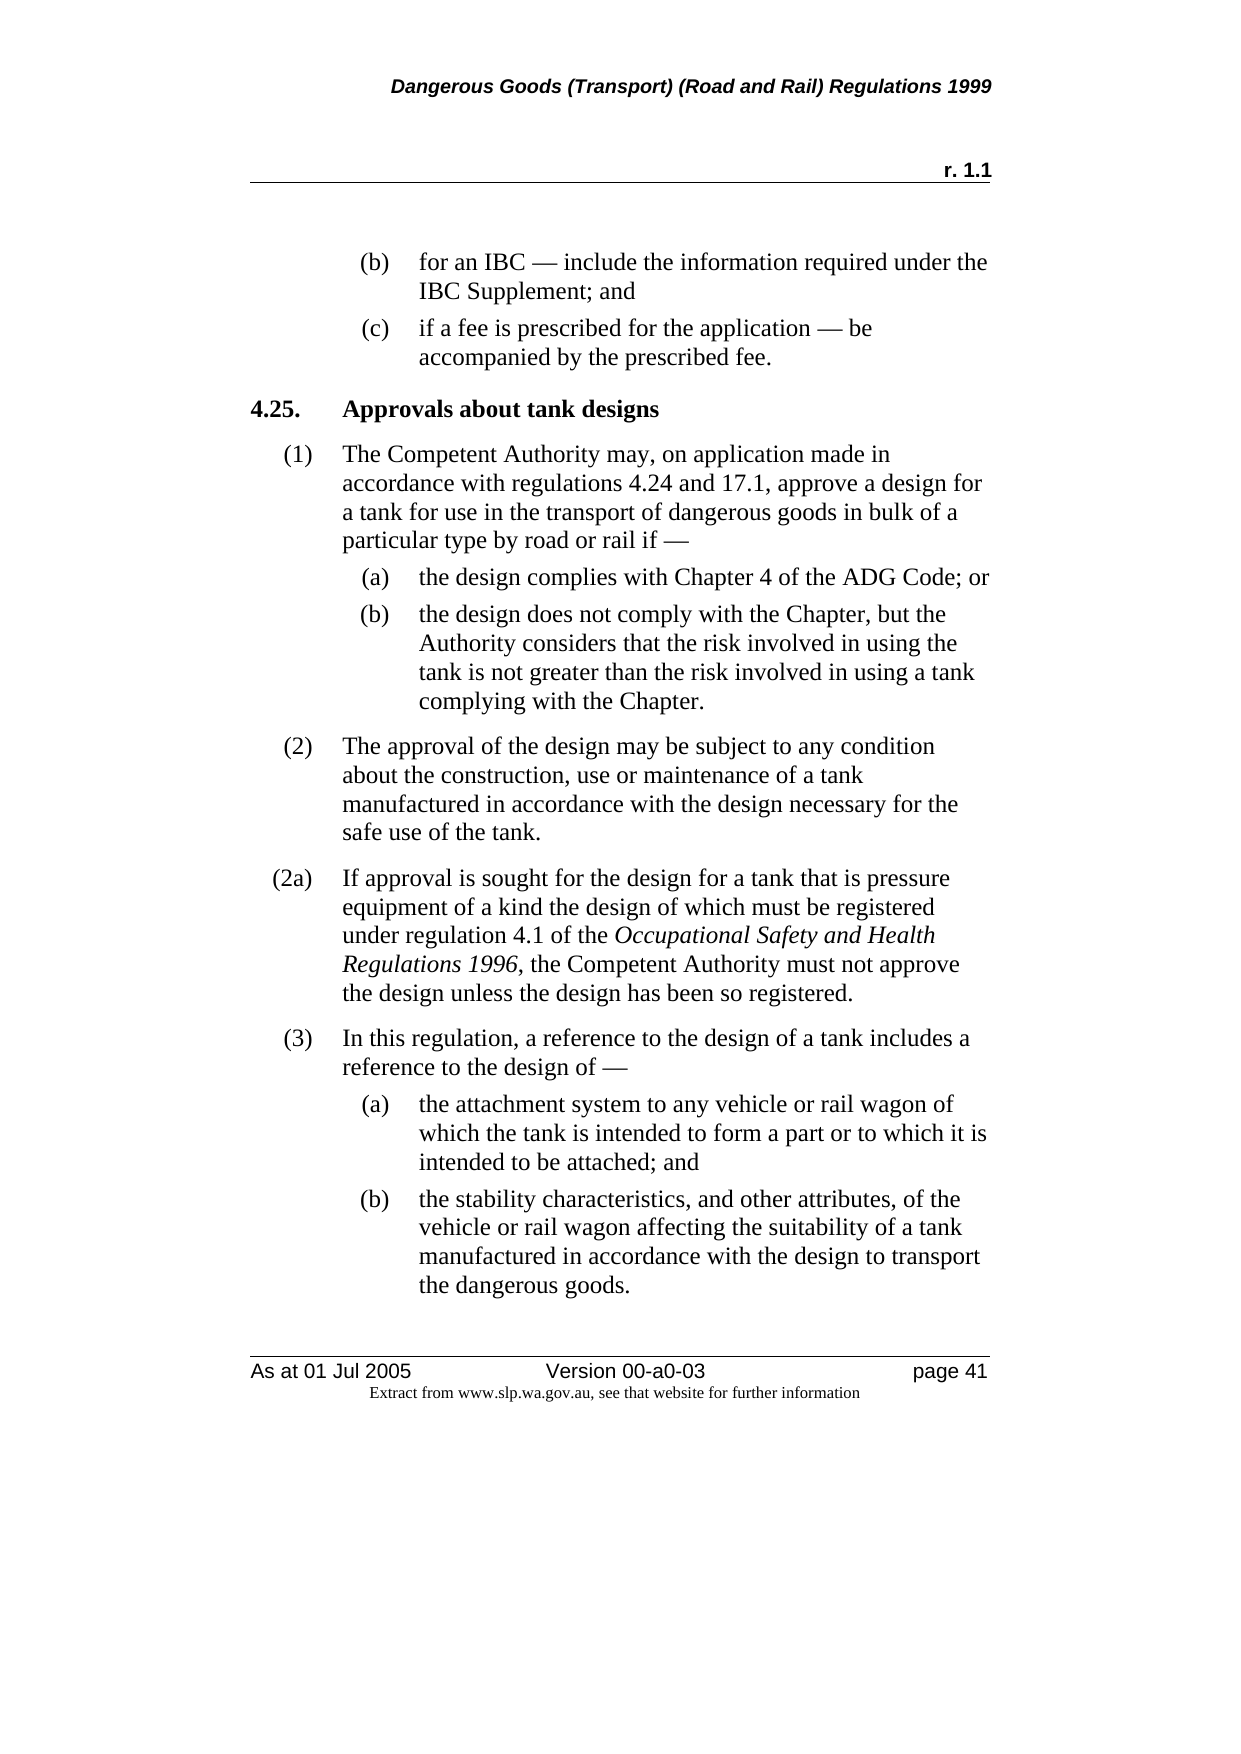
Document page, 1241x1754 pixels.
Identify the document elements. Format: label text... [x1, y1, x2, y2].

text (b) for an IBC — include the information required under the IBC Supplement; and [250, 247, 990, 305]
text (1) The Competent Authority may, on application made in accordance with regulations 4.24 and 17.1, approve a design for a tank for use in the transport of dangerous goods in bulk of a particular type by road or rail if — [250, 439, 990, 554]
text (b) the design does not comply with the Chapter, but the Authority considers that the risk involved in using the tank is not greater than the risk involved in using a tank complying with the Chapter. [250, 599, 990, 714]
text (c) if a fee is prescribed for the application — be accompanied by the prescribed fee. [250, 313, 990, 371]
subtitle 4.25. Approvals about tank designs [250, 394, 990, 422]
text (3) In this regulation, a reference to the design of a tank includes a reference to the design of — [250, 1023, 990, 1081]
text (a) the attachment system to any vehicle or rail wagon of which the tank is intended to form a part or to which it is intended to be attached; and [250, 1089, 990, 1175]
text (2a) If approval is sought for the design for a tank that is pressure equipment of a kind the design of which must be registered under regulation 4.1 of the Occupational Safety and Health Regulations 1996, the Competent Authority must not approve the design unless the design has been so registered. [250, 863, 990, 1007]
text (2) The approval of the design may be subject to any condition about the construction, use or maintenance of a tank manufactured in accordance with the design necessary for the safe use of the tank. [250, 731, 990, 846]
text (a) the design complies with Chapter 4 of the ADG Code; or [250, 562, 990, 591]
text (b) the stability characteristics, and other attributes, of the vehicle or rail wagon affecting the suitability of a tank manufactured in accordance with the design to transport the dangerous goods. [250, 1184, 990, 1299]
